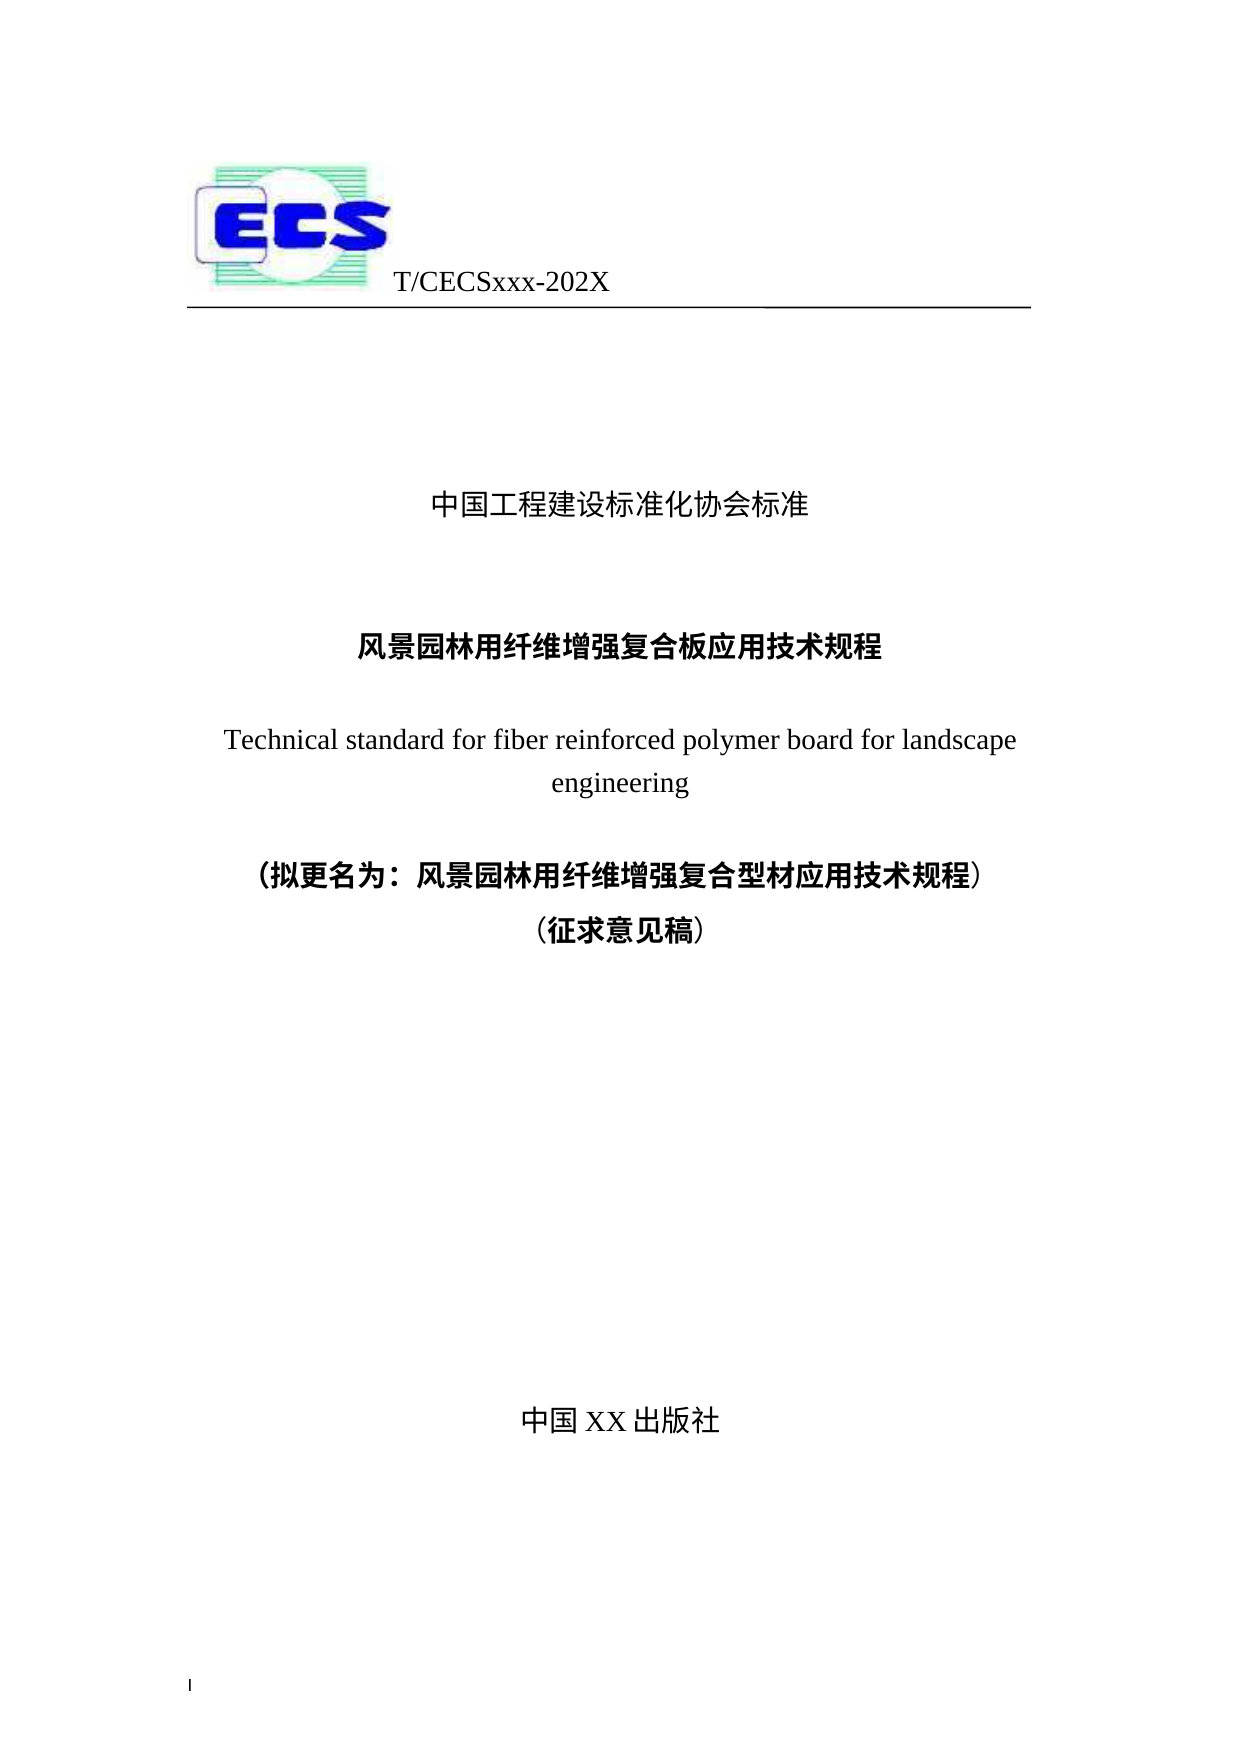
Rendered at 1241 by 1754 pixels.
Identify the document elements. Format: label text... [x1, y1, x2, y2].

text Technical standard for fiber reinforced polymer board for landscape engineering [187, 722, 1053, 799]
text （拟更名为：风景园林用纤维增强复合型材应用技术规程） [187, 853, 1053, 895]
text 中国工程建设标准化协会标准 [187, 482, 1053, 524]
text （征求意见稿） [187, 907, 1053, 950]
picture [187, 161, 394, 292]
text 风景园林用纤维增强复合板应用技术规程 [187, 623, 1053, 666]
text T/CECSxxx-202X [187, 162, 1053, 297]
text 中国XX出版社 [187, 1398, 1053, 1440]
